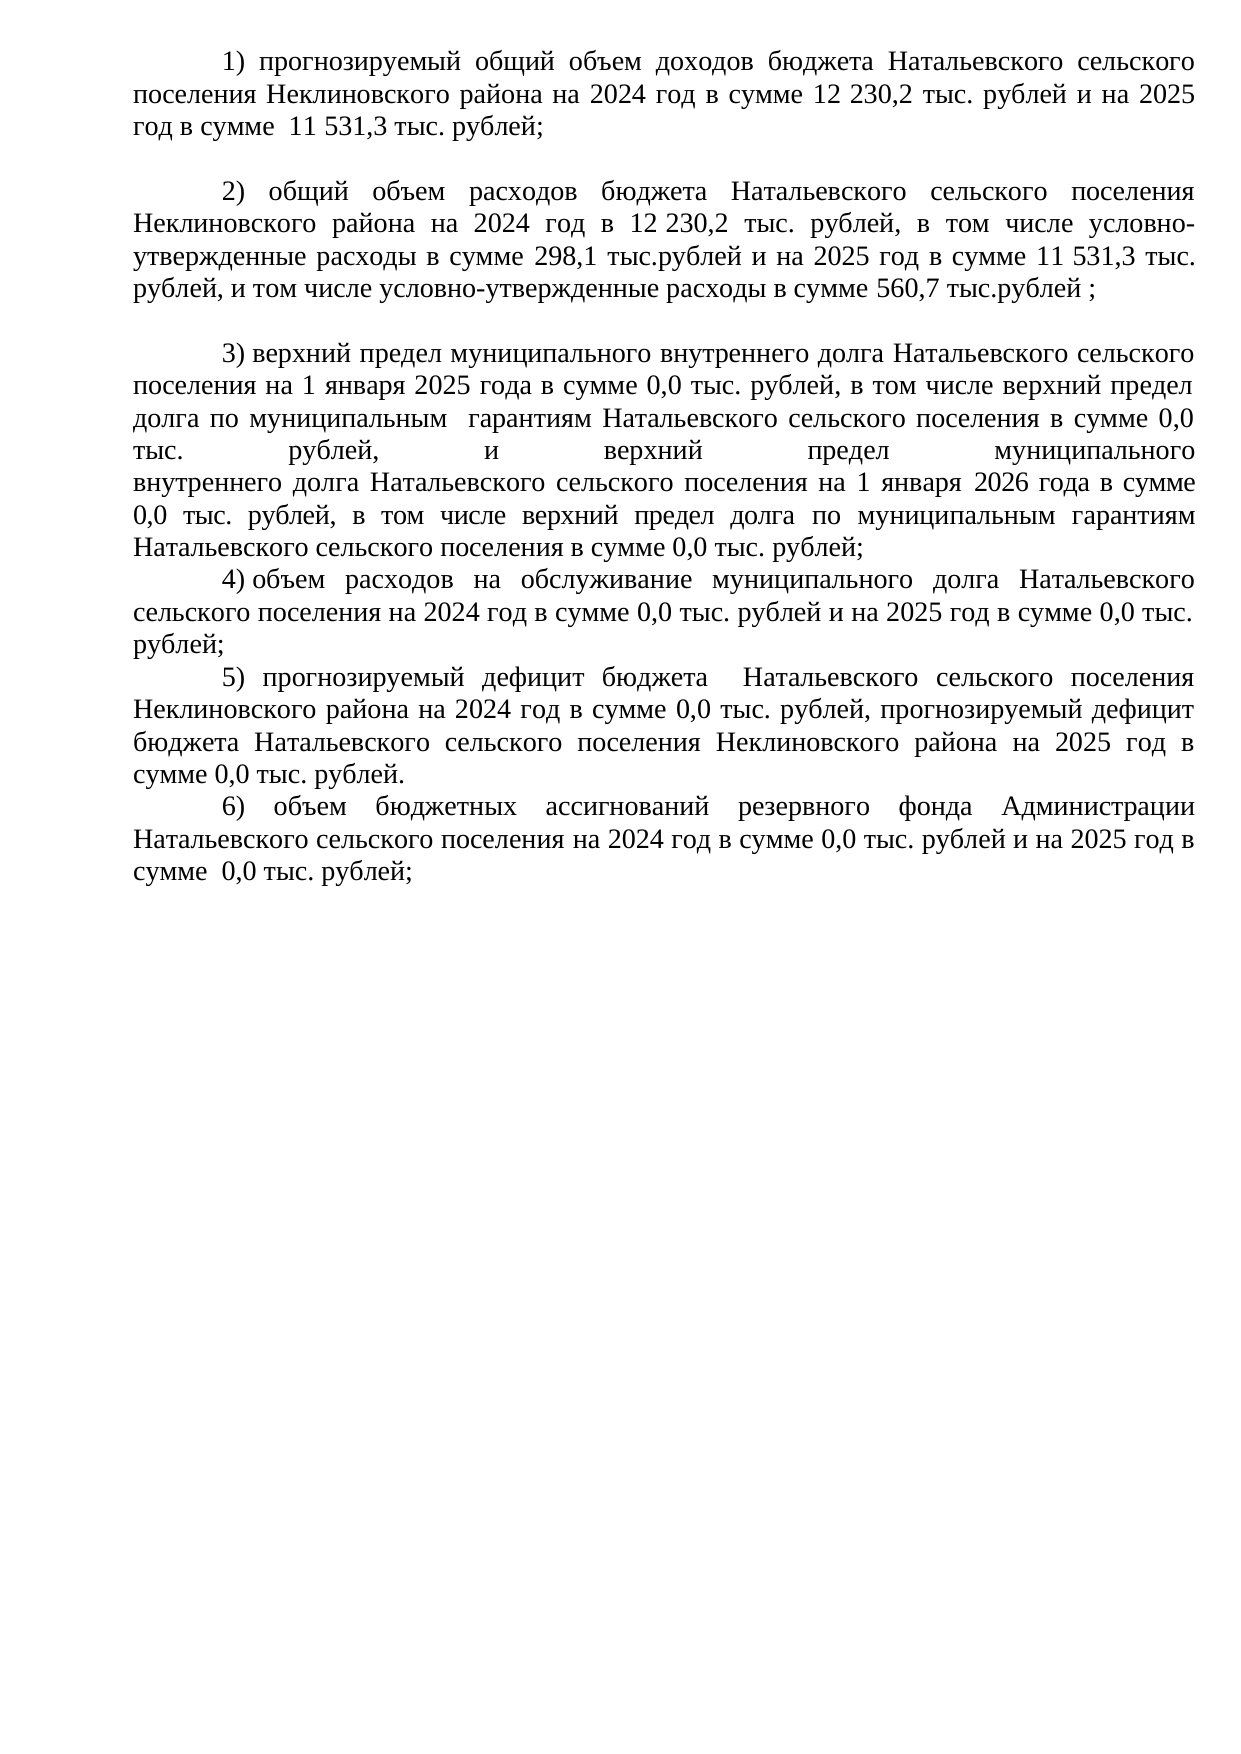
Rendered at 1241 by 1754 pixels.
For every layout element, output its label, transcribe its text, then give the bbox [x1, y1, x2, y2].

text 2) общий объем расходов бюджета Натальевского сельского поселения Неклиновского района на 2024 год в 12 230,2 тыс. рублей, в том числе условно-утвержденные расходы в сумме 298,1 тыс.рублей и на 2025 год в сумме 11 531,3 тыс. рублей, и том числе условно-утвержденные расходы в сумме 560,7 тыс.рублей ; [133, 174, 1196, 303]
text 3) верхний предел муниципального внутреннего долга Натальевского сельского поселения на 1 января 2025 года в сумме 0,0 тыс. рублей, в том числе верхний предел долга по муниципальным гарантиям Натальевского сельского поселения в сумме 0,0 тыс. рублей, и верхний предел муниципального внутреннего долга Натальевского сельского поселения на 1 января 2026 года в сумме 0,0 тыс. рублей, в том числе верхний предел долга по муниципальным гарантиям Натальевского сельского поселения в сумме 0,0 тыс. рублей; [133, 336, 1196, 563]
text 6) объем бюджетных ассигнований резервного фонда Администрации Натальевского сельского поселения на 2024 год в сумме 0,0 тыс. рублей и на 2025 год в сумме 0,0 тыс. рублей; [133, 789, 1196, 887]
text 5) прогнозируемый дефицит бюджета Натальевского сельского поселения Неклиновского района на 2024 год в сумме 0,0 тыс. рублей, прогнозируемый дефицит бюджета Натальевского сельского поселения Неклиновского района на 2025 год в сумме 0,0 тыс. рублей. [133, 660, 1196, 789]
text 4) объем расходов на обслуживание муниципального долга Натальевского сельского поселения на 2024 год в сумме 0,0 тыс. рублей и на 2025 год в сумме 0,0 тыс. рублей; [133, 563, 1196, 660]
text 1) прогнозируемый общий объем доходов бюджета Натальевского сельского поселения Неклиновского района на 2024 год в сумме 12 230,2 тыс. рублей и на 2025 год в сумме 11 531,3 тыс. рублей; [133, 44, 1196, 141]
